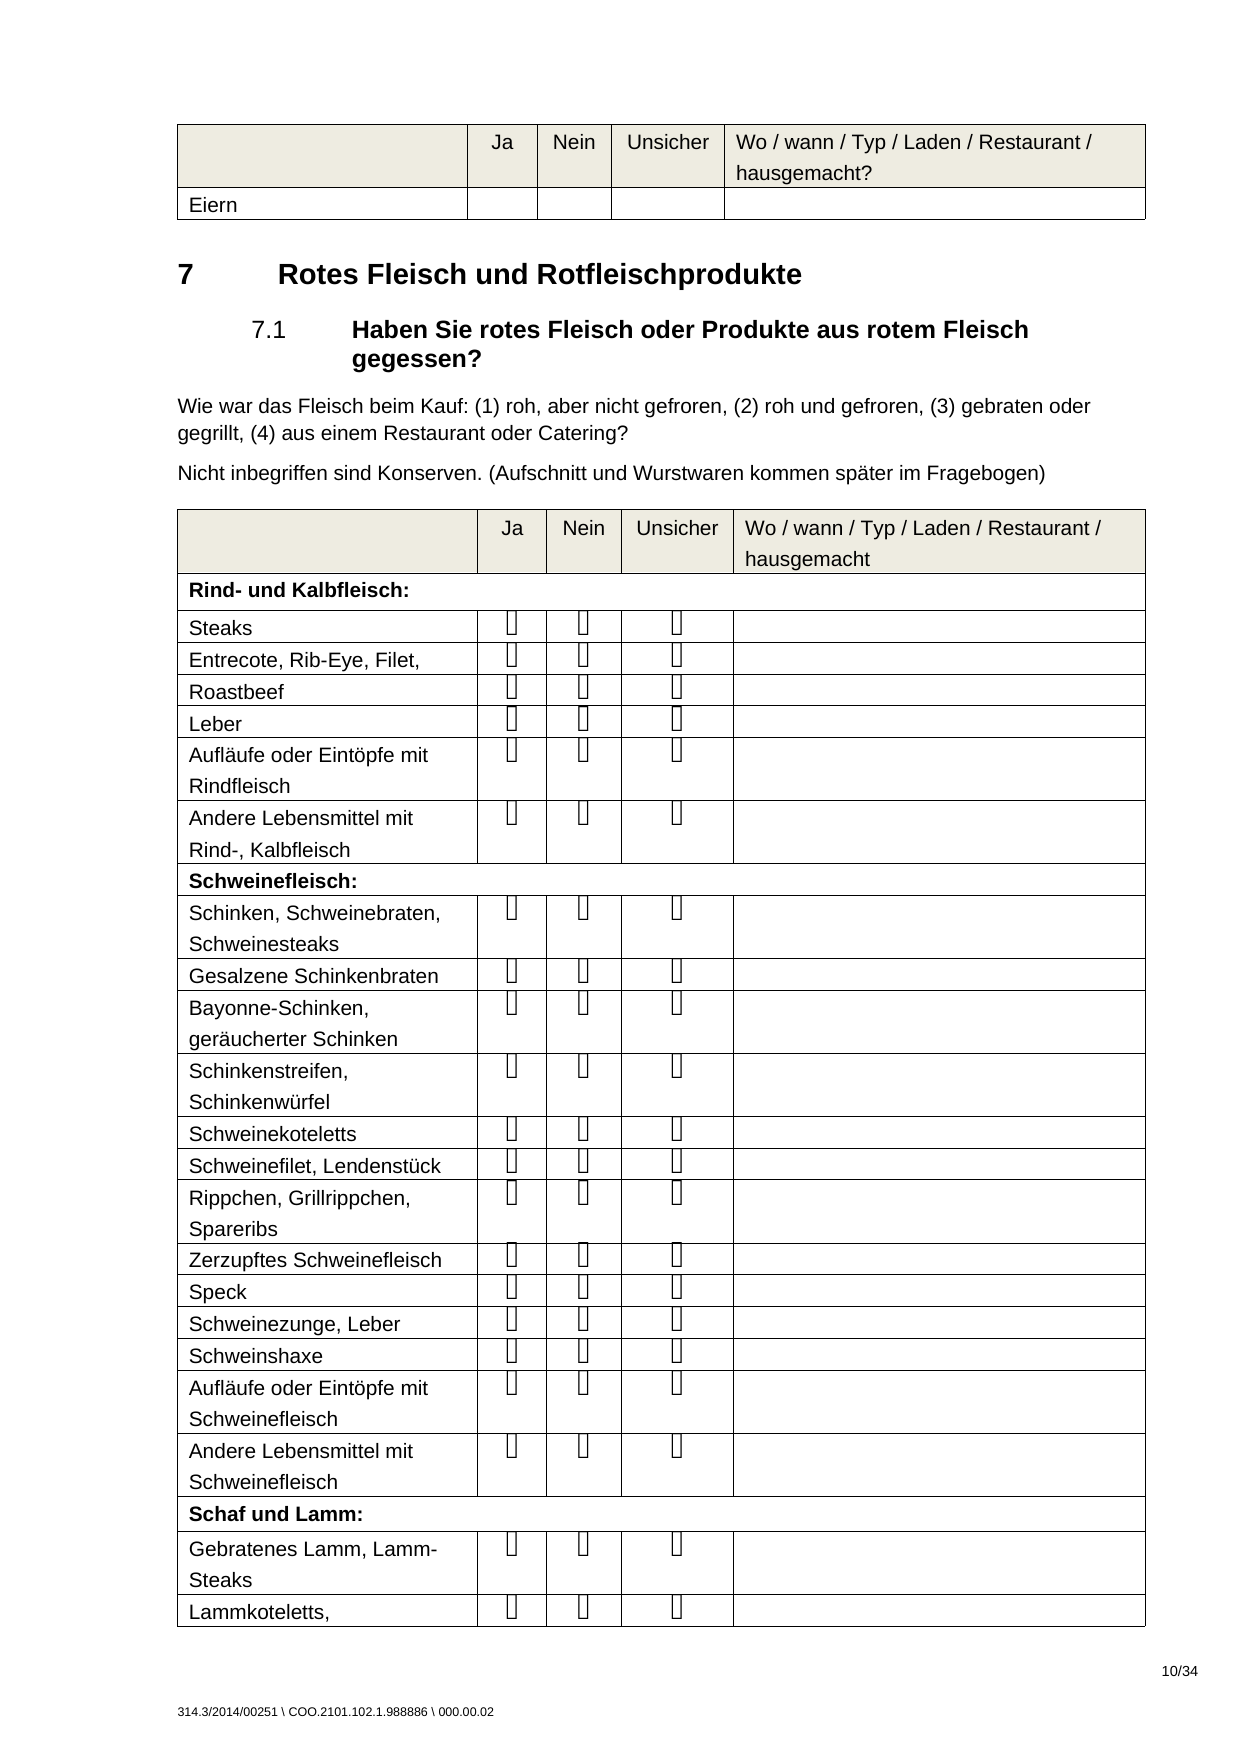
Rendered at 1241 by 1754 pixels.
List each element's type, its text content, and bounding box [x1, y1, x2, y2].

table_cell [478, 1532, 546, 1594]
table_cell Gebratenes Lamm, Lamm-Steaks [178, 1532, 477, 1594]
table_header Ja [478, 510, 546, 572]
table_cell Aufläufe oder Eintöpfe mit Rindfleisch [178, 738, 477, 800]
table_header Nein [547, 510, 621, 572]
table_cell [734, 801, 1145, 863]
table_cell [547, 1595, 621, 1626]
table_cell [547, 896, 621, 958]
table_cell [622, 801, 733, 863]
table_cell Entrecote, Rib-Eye, Filet, [178, 643, 477, 674]
table_cell [478, 1054, 546, 1116]
table_cell [478, 1307, 546, 1338]
table_cell [478, 1595, 546, 1626]
table_header Unsicher [622, 510, 733, 572]
table_cell [478, 1149, 546, 1179]
table_cell [547, 1117, 621, 1148]
table_cell Bayonne-Schinken, geräucherter Schinken [178, 991, 477, 1053]
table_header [725, 125, 1145, 187]
table_cell [547, 1054, 621, 1116]
text Wie war das Fleisch beim Kauf: (1) roh, aber nicht gefroren, (2) roh und gefroren, (3) gebraten oder gegrillt, (4) aus einem Restaurant oder Catering? [177, 392, 1122, 446]
table_cell [734, 738, 1145, 800]
table_cell [734, 896, 1145, 958]
table_cell Schweinefilet, Lendenstück [178, 1149, 477, 1179]
table_cell [547, 1339, 621, 1369]
table_cell [478, 1244, 546, 1274]
table_cell Andere Lebensmittel mit Schweinefleisch [178, 1434, 477, 1496]
table_cell [478, 675, 546, 705]
table_cell Schinkenstreifen, Schinkenwürfel [178, 1054, 477, 1116]
table_cell [538, 188, 611, 219]
table_cell [734, 991, 1145, 1053]
table_cell [622, 1307, 733, 1338]
subtitle Haben Sie rotes Fleisch oder Produkte aus rotem Fleisch gegessen? [251, 315, 1122, 373]
table_cell [478, 1434, 546, 1496]
table_cell [478, 801, 546, 863]
table_cell [734, 1307, 1145, 1338]
table_cell [622, 991, 733, 1053]
table_cell [622, 1117, 733, 1148]
table_cell Schweinshaxe [178, 1339, 477, 1369]
table_cell [622, 675, 733, 705]
table_cell [547, 643, 621, 674]
table_cell [547, 706, 621, 737]
table_cell [468, 188, 537, 219]
table_cell [478, 738, 546, 800]
table_cell [547, 959, 621, 990]
table_cell [622, 611, 733, 642]
table_cell [547, 1371, 621, 1432]
table_cell Schinken, Schweinebraten, Schweinesteaks [178, 896, 477, 958]
subtitle Rotes Fleisch und Rotfleischprodukte [177, 257, 1122, 290]
table_cell [478, 1117, 546, 1148]
table_cell [622, 896, 733, 958]
table_cell [622, 1149, 733, 1179]
table_cell [734, 1149, 1145, 1179]
table_cell [725, 188, 1145, 219]
table_cell [478, 1275, 546, 1306]
table_cell [622, 1532, 733, 1594]
table_cell Andere Lebensmittel mit Rind-, Kalbfleisch [178, 801, 477, 863]
table_cell Schweinezunge, Leber [178, 1307, 477, 1338]
table_cell [734, 1371, 1145, 1432]
table_cell [612, 188, 724, 219]
table_cell [734, 959, 1145, 990]
table_header Nein [538, 125, 611, 187]
table_cell [734, 1434, 1145, 1496]
table_cell [734, 675, 1145, 705]
table_cell [478, 896, 546, 958]
table_header Unsicher [612, 125, 724, 187]
table_cell [734, 1180, 1145, 1242]
table_cell Leber [178, 706, 477, 737]
table_cell [734, 1117, 1145, 1148]
table_cell Andere Lebensmittel mit Eiern [178, 188, 467, 219]
table_header [178, 510, 477, 572]
table_cell [547, 1275, 621, 1306]
table_cell Schweinekoteletts [178, 1117, 477, 1148]
table_cell [478, 611, 546, 642]
table_cell [547, 1434, 621, 1496]
table_header Ja [468, 125, 537, 187]
table_cell Steaks [178, 611, 477, 642]
table_cell [547, 1244, 621, 1274]
table_cell Gesalzene Schinkenbraten [178, 959, 477, 990]
text Nicht inbegriffen sind Konserven. (Aufschnitt und Wurstwaren kommen später im Fragebogen) [177, 458, 1122, 485]
table_cell [734, 1054, 1145, 1116]
table_cell [478, 991, 546, 1053]
table_cell [622, 706, 733, 737]
table_header [178, 125, 467, 187]
table_cell [622, 1054, 733, 1116]
table_cell Aufläufe oder Eintöpfe mit Schweinefleisch [178, 1371, 477, 1432]
table_cell Speck [178, 1275, 477, 1306]
table_cell Schweinefleisch: [178, 864, 1145, 895]
table_cell [734, 706, 1145, 737]
table_cell [734, 1275, 1145, 1306]
table_cell [478, 706, 546, 737]
table_cell [547, 991, 621, 1053]
table_cell [734, 611, 1145, 642]
table_cell [734, 1244, 1145, 1274]
table_cell [622, 1275, 733, 1306]
table_cell Lammkoteletts, [178, 1595, 477, 1626]
table_cell [547, 738, 621, 800]
table_cell [622, 643, 733, 674]
table_header Wo / wann / Typ / Laden / Restaurant / hausgemacht [734, 510, 1145, 572]
table_cell [622, 1244, 733, 1274]
table_cell [622, 1180, 733, 1242]
table_cell [622, 1434, 733, 1496]
table_cell [478, 1180, 546, 1242]
table_cell [622, 1595, 733, 1626]
table_cell [547, 611, 621, 642]
table_cell [622, 738, 733, 800]
table_cell [547, 801, 621, 863]
table_cell Schaf und Lamm: [178, 1497, 1145, 1531]
table_cell [734, 1339, 1145, 1369]
table_cell [622, 1371, 733, 1432]
table_cell [622, 959, 733, 990]
table_cell [478, 959, 546, 990]
table_cell [478, 1339, 546, 1369]
table_cell Rind- und Kalbfleisch: [178, 574, 1145, 610]
table_cell [547, 675, 621, 705]
table_cell Rippchen, Grillrippchen, Spareribs [178, 1180, 477, 1242]
table_cell [734, 1532, 1145, 1594]
table_cell Zerzupftes Schweinefleisch [178, 1244, 477, 1274]
table_cell [547, 1180, 621, 1242]
table_cell [734, 643, 1145, 674]
table_cell [547, 1149, 621, 1179]
table_cell [478, 1371, 546, 1432]
table_cell [622, 1339, 733, 1369]
table_cell [478, 643, 546, 674]
table_cell [547, 1532, 621, 1594]
table_cell [547, 1307, 621, 1338]
table_cell [734, 1595, 1145, 1626]
table_cell Roastbeef [178, 675, 477, 705]
